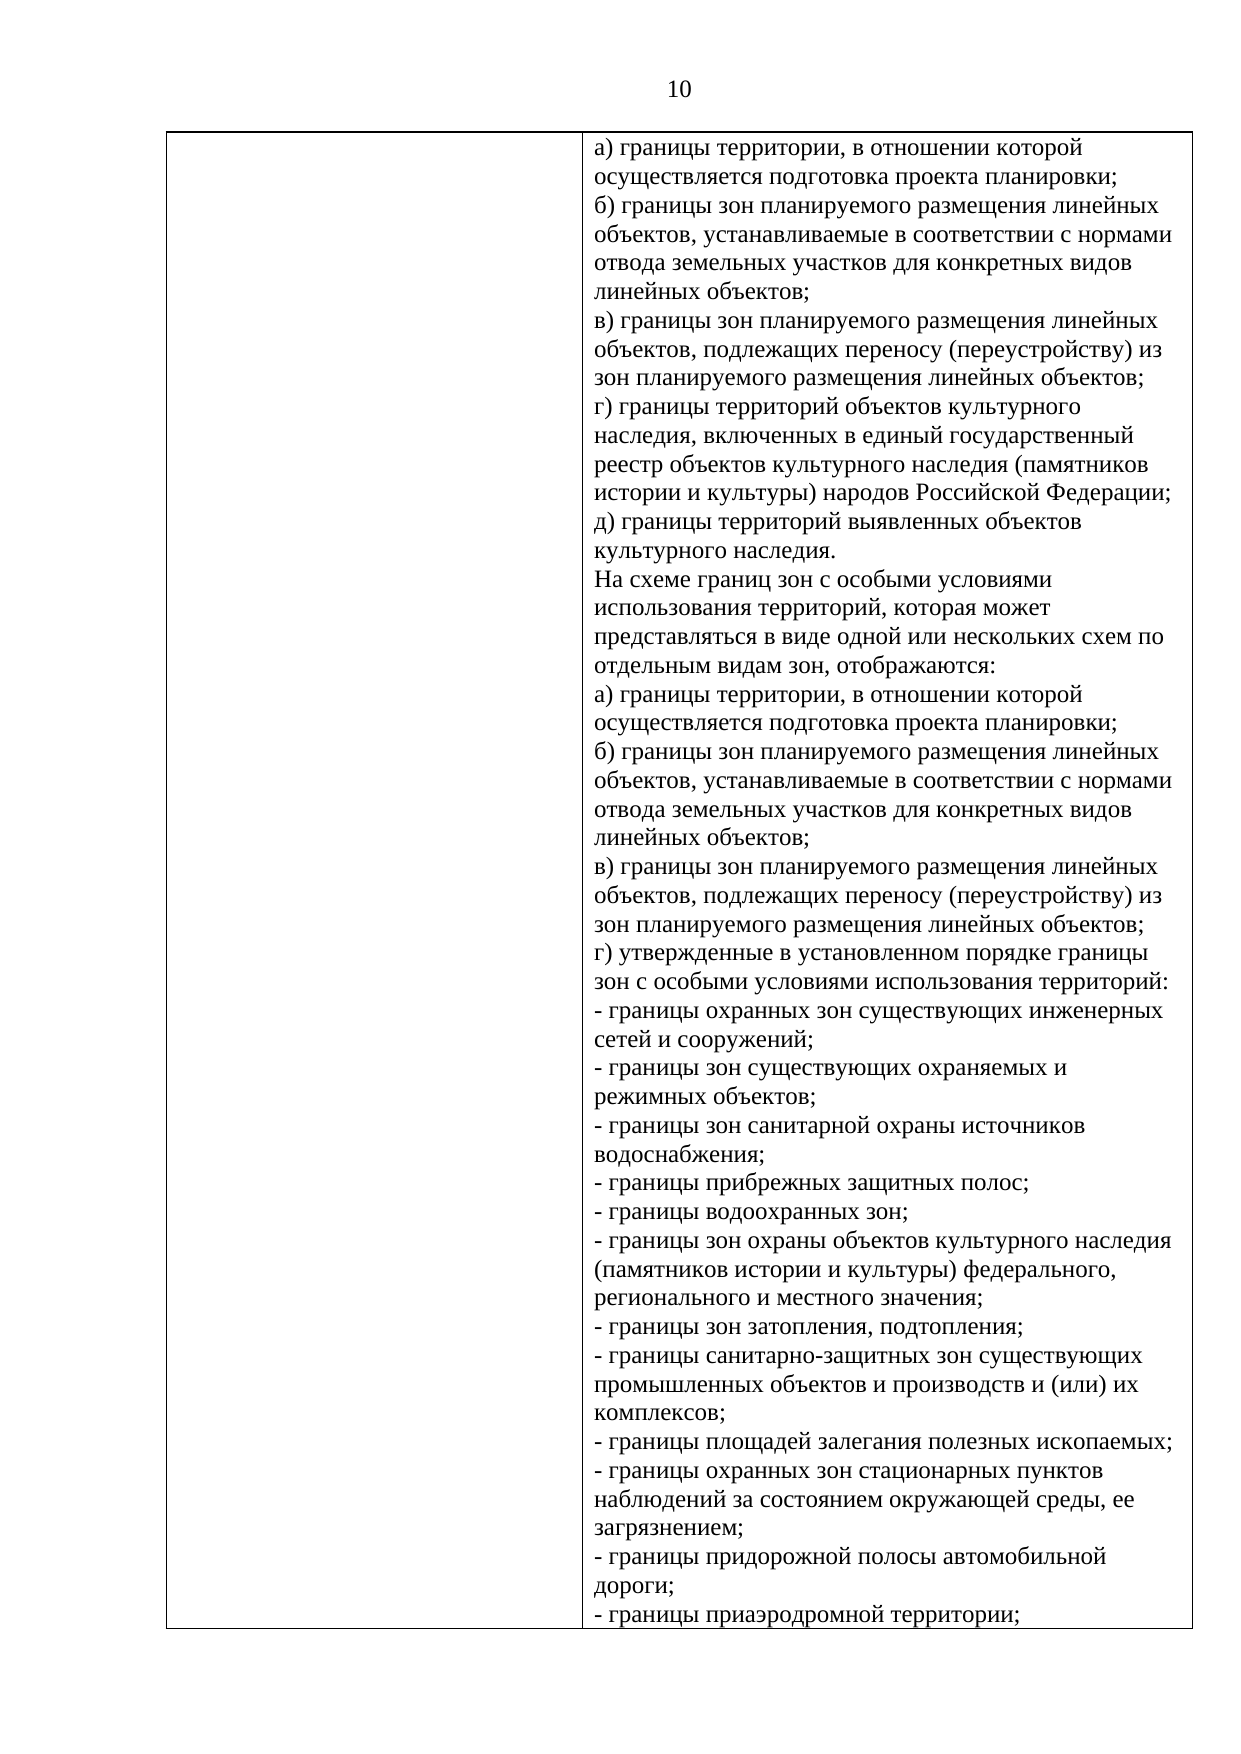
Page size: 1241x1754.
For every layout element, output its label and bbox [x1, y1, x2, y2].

table_cell [583, 133, 1192, 1627]
table_cell [167, 133, 582, 1627]
